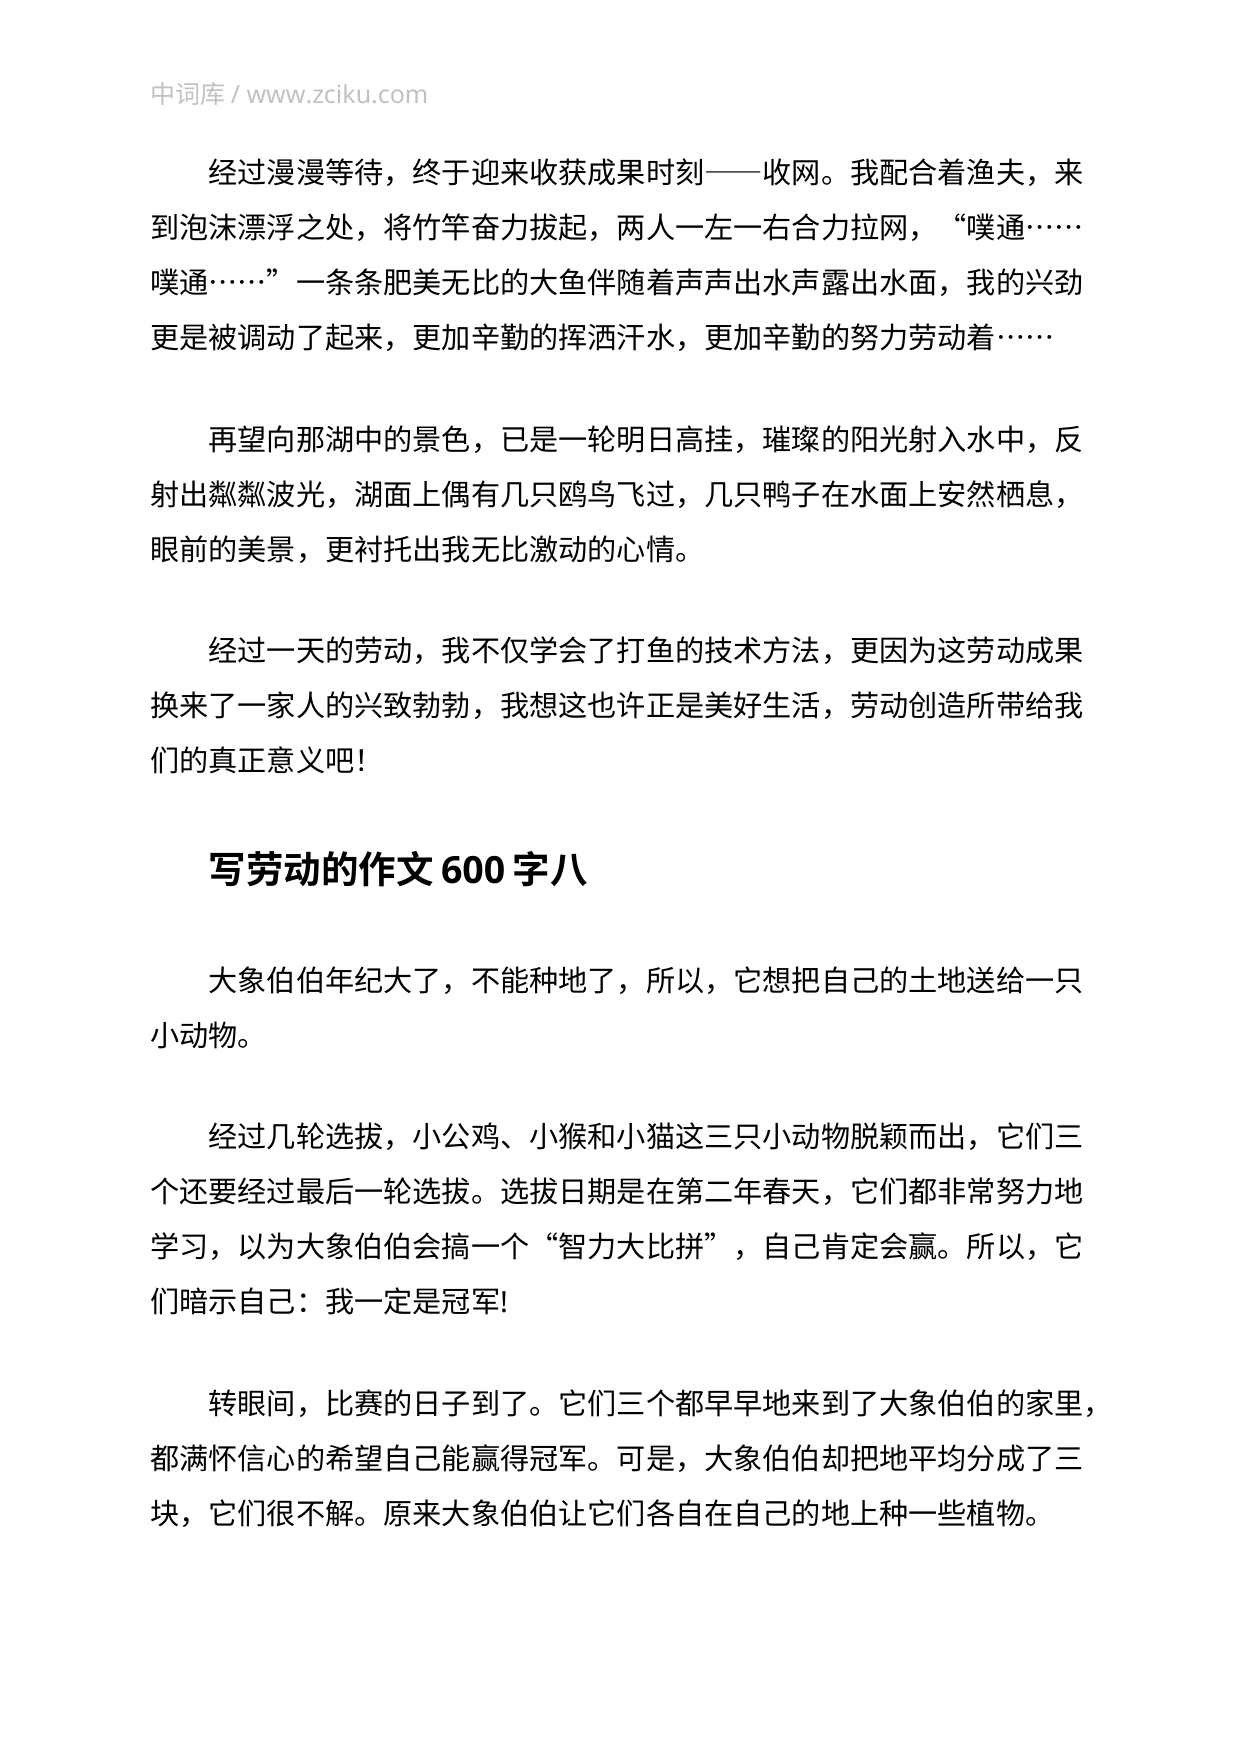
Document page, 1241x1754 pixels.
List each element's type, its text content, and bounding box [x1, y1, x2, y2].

text 经过一天的劳动，我不仅学会了打鱼的技术方法，更因为这劳动成果换来了一家人的兴致勃勃，我想这也许正是美好生活，劳动创造所带给我们的真正意义吧！ [150, 628, 1090, 780]
text 经过几轮选拔，小公鸡、小猴和小猫这三只小动物脱颖而出，它们三个还要经过最后一轮选拔。选拔日期是在第二年春天，它们都非常努力地学习，以为大象伯伯会搞一个“智力大比拼”，自己肯定会赢。所以，它们暗示自己：我一定是冠军! [150, 1114, 1090, 1321]
text 写劳动的作文600字八 [150, 839, 1090, 894]
text 大象伯伯年纪大了，不能种地了，所以，它想把自己的土地送给一只小动物。 [150, 957, 1090, 1054]
text 转眼间，比赛的日子到了。它们三个都早早地来到了大象伯伯的家里，都满怀信心的希望自己能赢得冠军。可是，大象伯伯却把地平均分成了三块，它们很不解。原来大象伯伯让它们各自在自己的地上种一些植物。 [150, 1381, 1090, 1533]
text 经过漫漫等待，终于迎来收获成果时刻——收网。我配合着渔夫，来到泡沫漂浮之处，将竹竿奋力拔起，两人一左一右合力拉网，“噗通……噗通……”一条条肥美无比的大鱼伴随着声声出水声露出水面，我的兴劲更是被调动了起来，更加辛勤的挥洒汗水，更加辛勤的努力劳动着…… [150, 150, 1090, 357]
text 再望向那湖中的景色，已是一轮明日高挂，璀璨的阳光射入水中，反射出粼粼波光，湖面上偶有几只鸥鸟飞过，几只鸭子在水面上安然栖息，眼前的美景，更衬托出我无比激动的心情。 [150, 416, 1090, 568]
